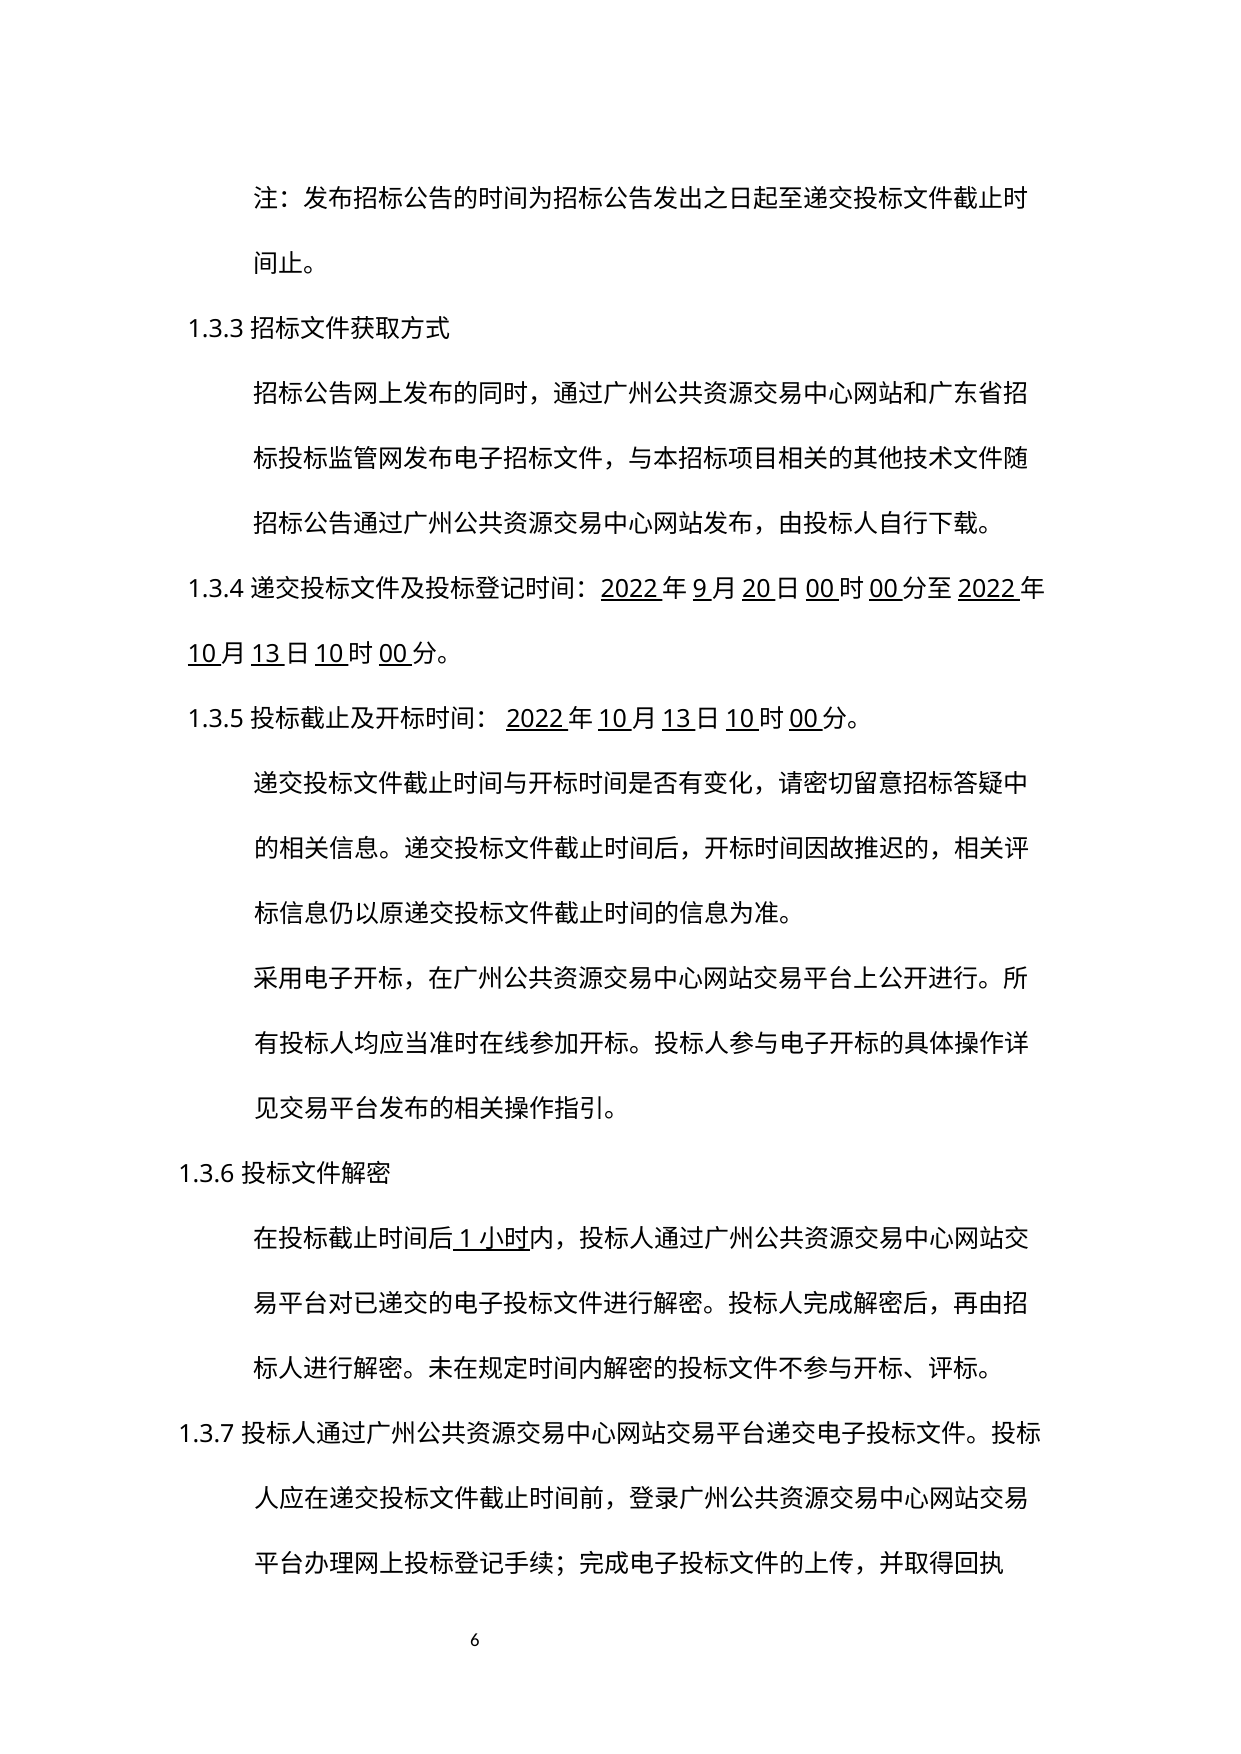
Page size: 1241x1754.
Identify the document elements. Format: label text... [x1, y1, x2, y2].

text 招标公告网上发布的同时，通过广州公共资源交易中心网站和广东省招标投标监管网发布电子招标文件，与本招标项目相关的其他技术文件随招标公告通过广州公共资源交易中心网站发布，由投标人自行下载。 [253, 359, 1053, 554]
text 1.3.3 招标文件获取方式 [187, 294, 1053, 359]
text 注：发布招标公告的时间为招标公告发出之日起至递交投标文件截止时间止。 [253, 164, 1053, 294]
text 1.3.4 递交投标文件及投标登记时间：2022年9月20日00时00分至2022年10月13日10时00分。 [187, 554, 1053, 684]
text 在投标截止时间后 1 小时内，投标人通过广州公共资源交易中心网站交易平台对已递交的电子投标文件进行解密。投标人完成解密后，再由招标人进行解密。未在规定时间内解密的投标文件不参与开标、评标。 [253, 1204, 1053, 1399]
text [178, 1399, 1053, 1594]
text 采用电子开标，在广州公共资源交易中心网站交易平台上公开进行。所有投标人均应当准时在线参加开标。投标人参与电子开标的具体操作详见交易平台发布的相关操作指引。 [253, 944, 1053, 1139]
text 1.3.5 投标截止及开标时间： 2022年10月13日10时00分。 [187, 684, 1053, 749]
text 递交投标文件截止时间与开标时间是否有变化，请密切留意招标答疑中的相关信息。递交投标文件截止时间后，开标时间因故推迟的，相关评标信息仍以原递交投标文件截止时间的信息为准。 [253, 749, 1053, 944]
text 1.3.6 投标文件解密 [178, 1139, 1053, 1204]
